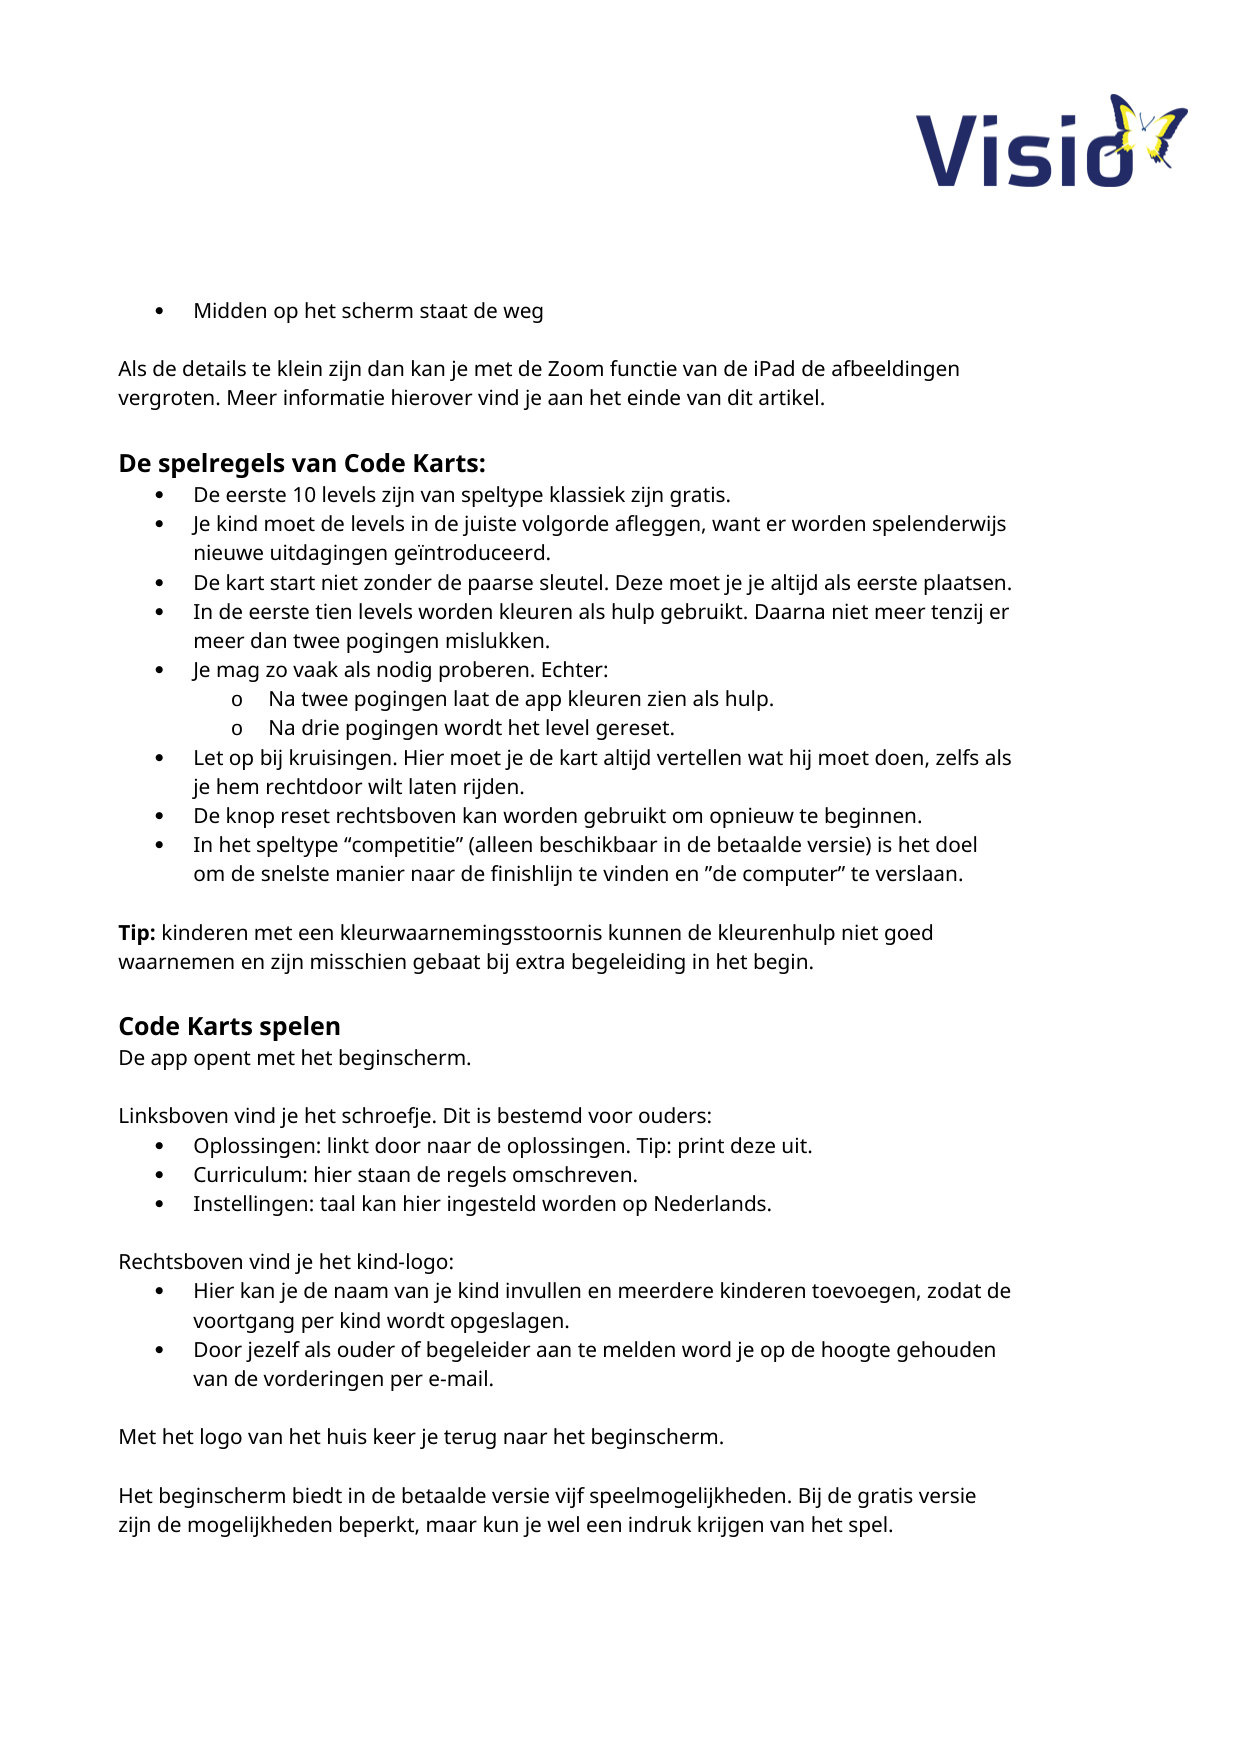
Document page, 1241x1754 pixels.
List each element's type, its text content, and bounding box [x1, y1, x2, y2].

list Je mag zo vaak als nodig proberen. Echter: [156, 654, 1016, 683]
subtitle Code Karts spelen [118, 1008, 1016, 1043]
list In het speltype “competitie” (alleen beschikbaar in de betaalde versie) is het doel om de snelste manier naar de finishlijn te vinden en ”de computer” te verslaan. [156, 829, 1016, 888]
text Linksboven vind je het schroefje. Dit is bestemd voor ouders: [118, 1101, 1016, 1130]
text De app opent met het beginscherm. [118, 1043, 1016, 1072]
text Met het logo van het huis keer je terug naar het beginscherm. [118, 1422, 1016, 1451]
text Tip: kinderen met een kleurwaarnemingsstoornis kunnen de kleurenhulp niet goed waarnemen en zijn misschien gebaat bij extra begeleiding in het begin. [118, 917, 1016, 975]
text Het beginscherm biedt in de betaalde versie vijf speelmogelijkheden. Bij de gratis versie zijn de mogelijkheden beperkt, maar kun je wel een indruk krijgen van het spel. [118, 1480, 1016, 1538]
list Hier kan je de naam van je kind invullen en meerdere kinderen toevoegen, zodat de voortgang per kind wordt opgeslagen. [156, 1276, 1016, 1334]
list Curriculum: hier staan de regels omschreven. [156, 1159, 1016, 1188]
list Na twee pogingen laat de app kleuren zien als hulp. [231, 683, 1016, 713]
list Oplossingen: linkt door naar de oplossingen. Tip: print deze uit. [156, 1130, 1016, 1159]
list Door jezelf als ouder of begeleider aan te melden word je op de hoogte gehouden van de vorderingen per e-mail. [156, 1334, 1016, 1393]
text Als de details te klein zijn dan kan je met de Zoom functie van de iPad de afbeeldingen vergroten. Meer informatie hierover vind je aan het einde van dit artikel. [118, 354, 1016, 412]
list Na drie pogingen wordt het level gereset. [231, 713, 1016, 742]
picture [904, 89, 1199, 190]
subtitle De spelregels van Code Karts: [118, 445, 1016, 479]
list Midden op het scherm staat de weg [156, 295, 1016, 324]
list De kart start niet zonder de paarse sleutel. Deze moet je je altijd als eerste plaatsen. [156, 567, 1016, 596]
list Let op bij kruisingen. Hier moet je de kart altijd vertellen wat hij moet doen, zelfs als je hem rechtdoor wilt laten rijden. [156, 742, 1016, 800]
list Instellingen: taal kan hier ingesteld worden op Nederlands. [156, 1188, 1016, 1218]
list De knop reset rechtsboven kan worden gebruikt om opnieuw te beginnen. [156, 800, 1016, 829]
text Rechtsboven vind je het kind-logo: [118, 1247, 1016, 1276]
list Je kind moet de levels in de juiste volgorde afleggen, want er worden spelenderwijs nieuwe uitdagingen geïntroduceerd. [156, 508, 1016, 567]
list In de eerste tien levels worden kleuren als hulp gebruikt. Daarna niet meer tenzij er meer dan twee pogingen mislukken. [156, 596, 1016, 654]
list De eerste 10 levels zijn van speltype klassiek zijn gratis. [156, 479, 1016, 508]
